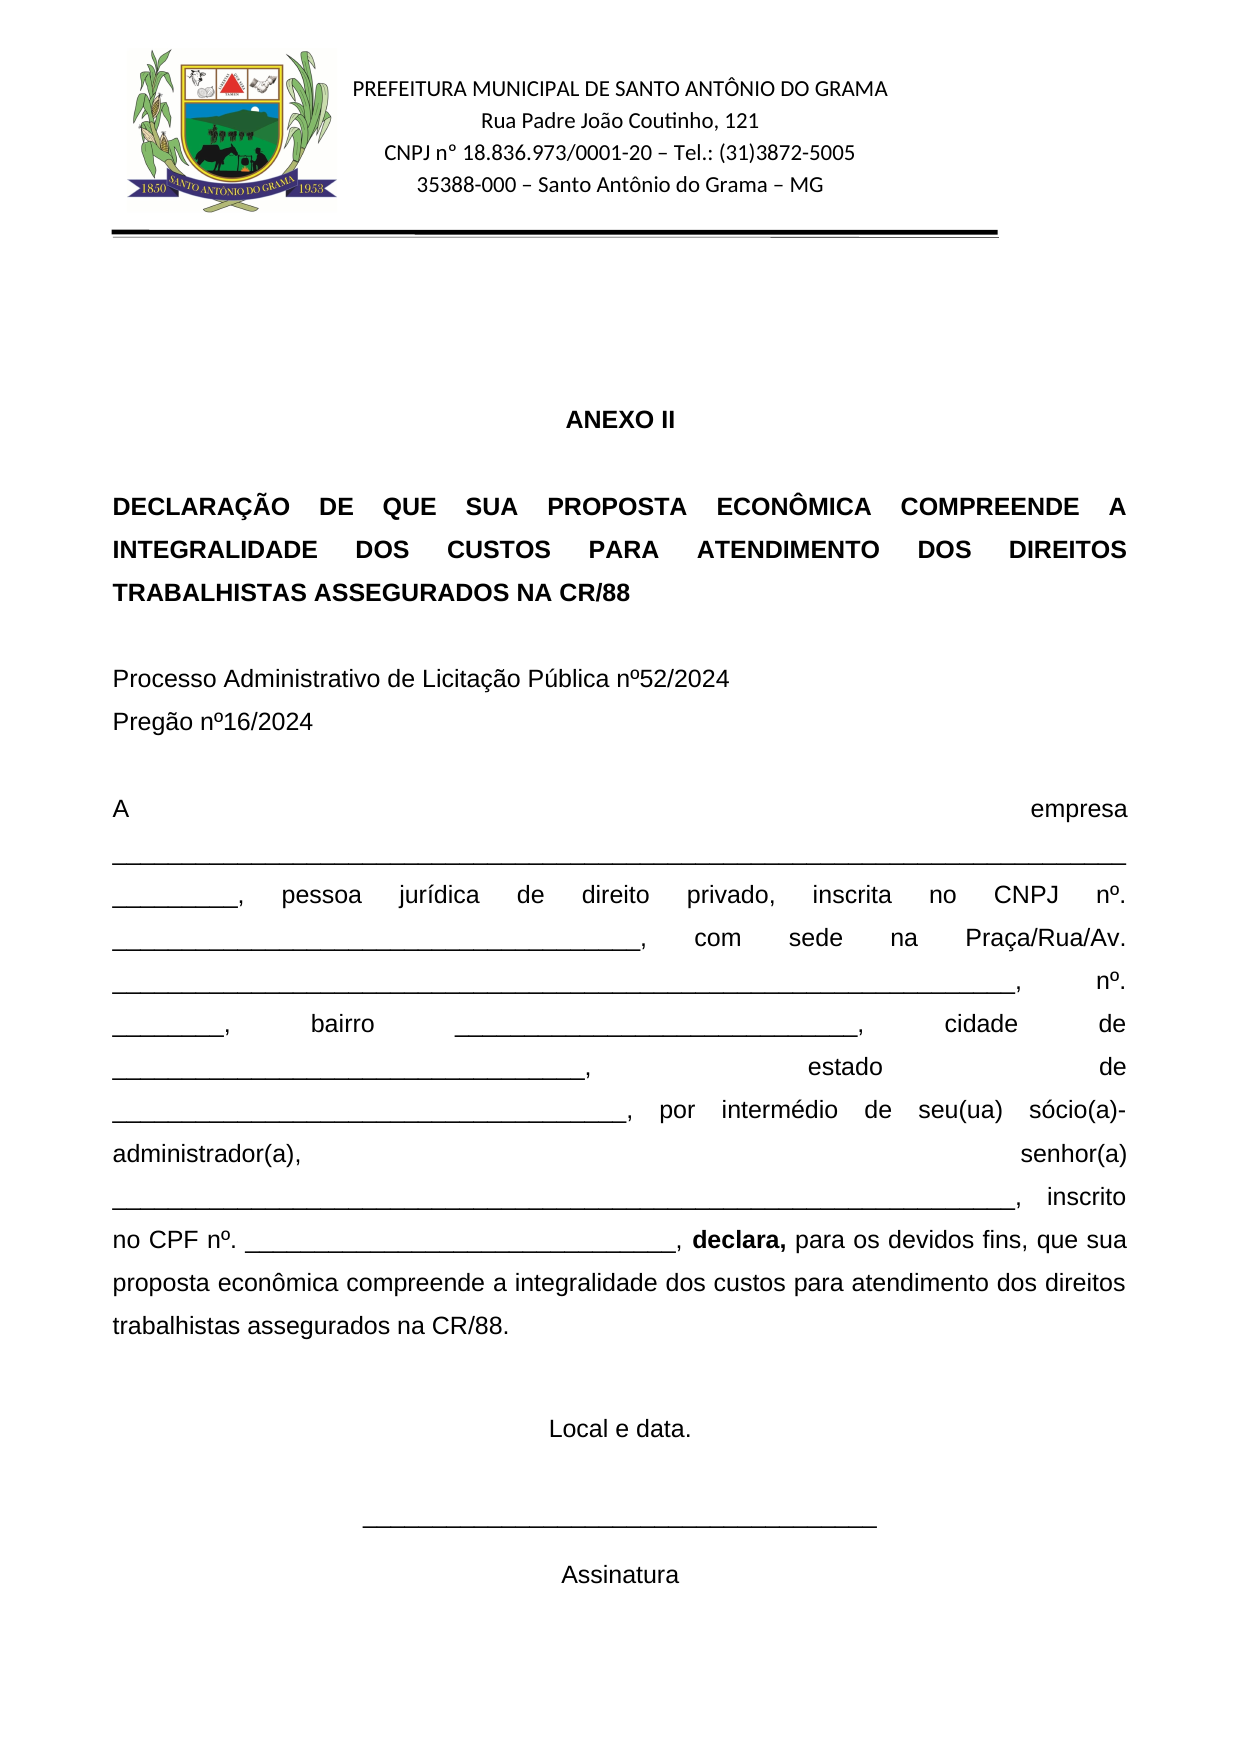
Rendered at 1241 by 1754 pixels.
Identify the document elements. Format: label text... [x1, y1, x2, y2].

text Local e data. [112, 1414, 1128, 1443]
text Pregão nº16/2024 [112, 707, 1128, 736]
text ANEXO II [112, 405, 1128, 434]
text Processo Administrativo de Licitação Pública nº52/2024 [112, 664, 1128, 693]
text DECLARAÇÃO DE QUE SUA PROPOSTA ECONÔMICA COMPREENDE A INTEGRALIDADE DOS CUSTOS PARA ATENDIMENTO DOS DIREITOS TRABALHISTAS ASSEGURADOS NA CR/88 [112, 492, 1128, 607]
text Assinatura [112, 1560, 1128, 1589]
text _____________________________________ [112, 1500, 1128, 1529]
picture [126, 48, 338, 213]
text A empresa __________________________________________________________________________________, pessoa jurídica de direito privado, inscrita no CNPJ nº. ______________________________________, com sede na Praça/Rua/Av. _________________________________________________________________, nº. ________, bairro _____________________________, cidade de __________________________________, estado de _____________________________________, por intermédio de seu(ua) sócio(a)-administrador(a), senhor(a) _________________________________________________________________, inscrito no CPF nº. _______________________________, declara, para os devidos fins, que sua proposta econômica compreende a integralidade dos custos para atendimento dos direitos trabalhistas assegurados na CR/88. [112, 793, 1128, 1340]
